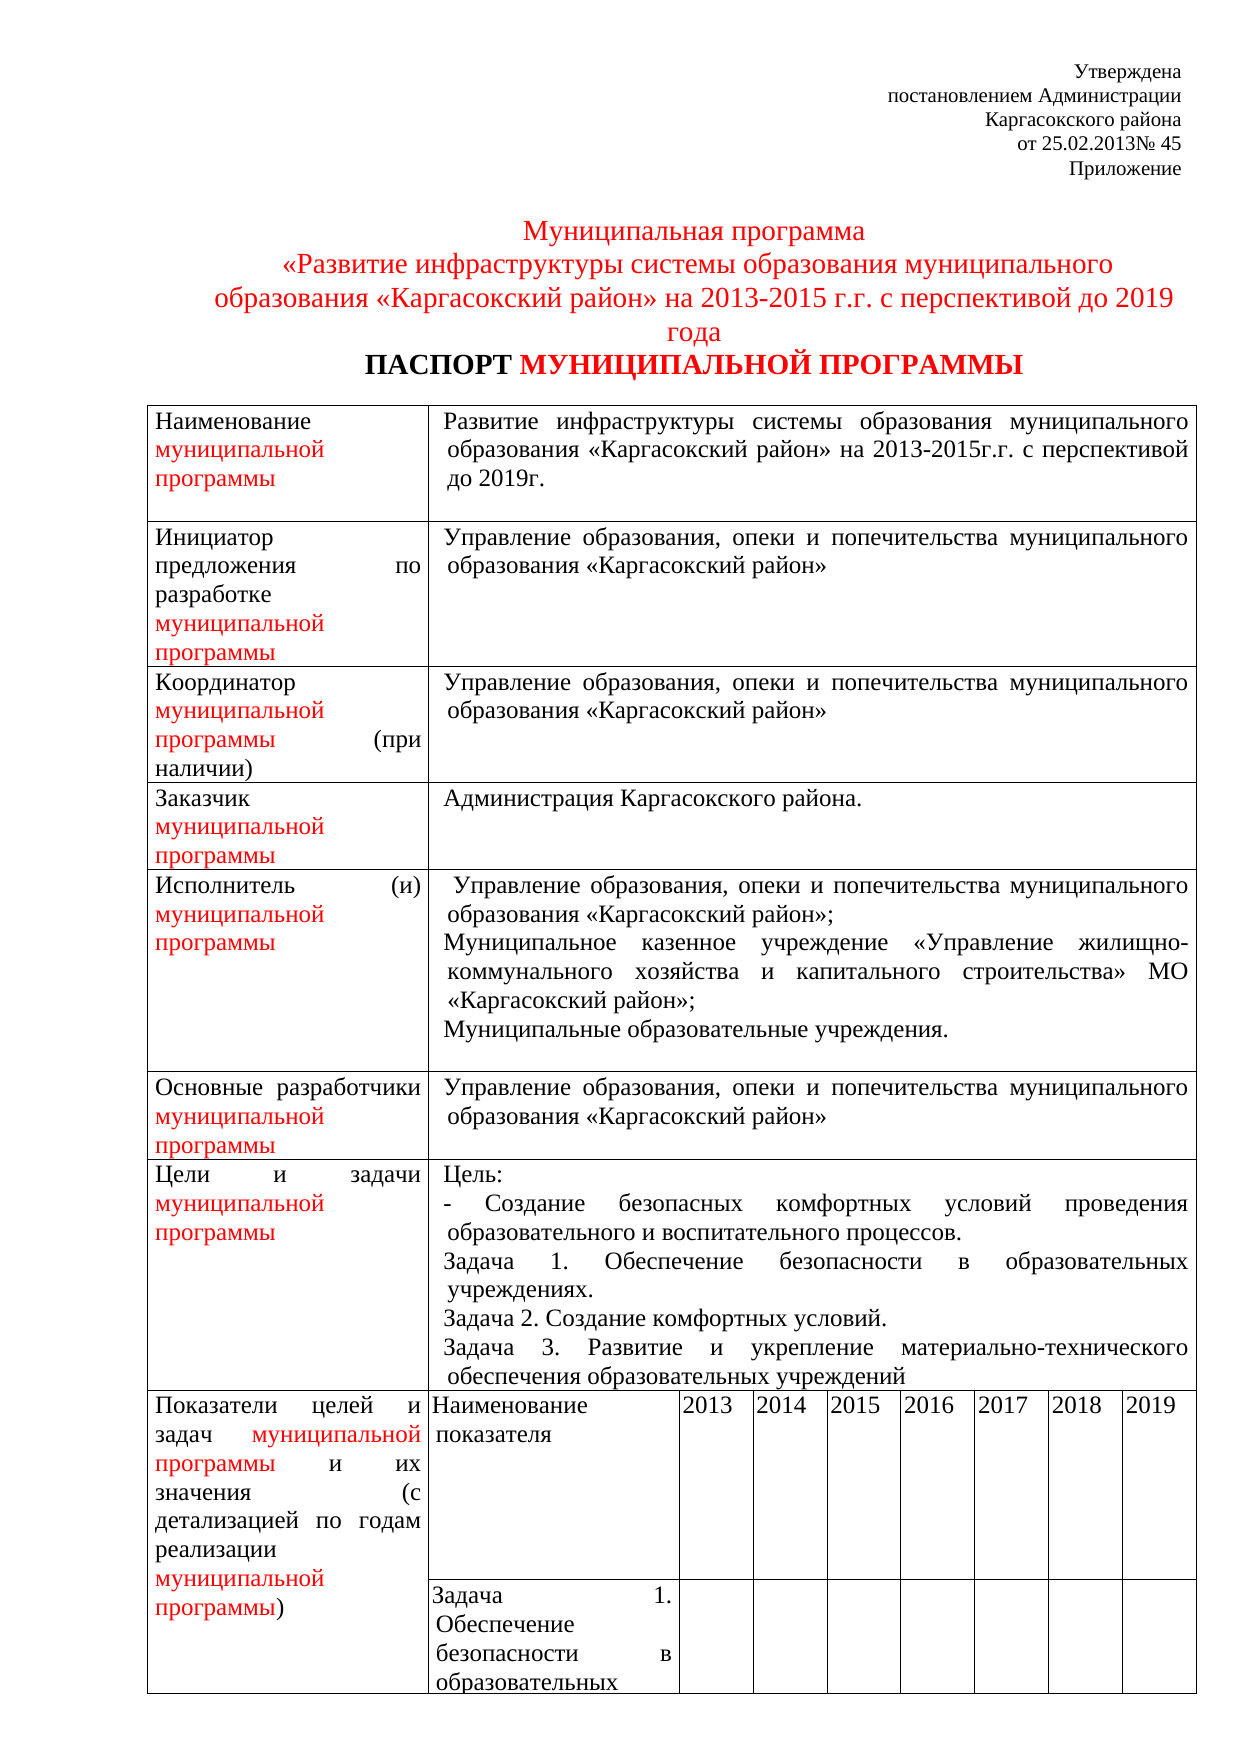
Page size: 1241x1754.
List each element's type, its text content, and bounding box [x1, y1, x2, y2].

text «Развитие инфраструктуры системы образования муниципального образования «Каргасокский район» на 2013-2015 г.г. с перспективой до 2019 года [207, 247, 1181, 347]
text Утверждена [148, 59, 1181, 83]
table_cell [828, 1580, 900, 1693]
table_cell Цель: - Создание безопасных комфортных условий проведения образовательного и воспитательного процессов. Задача 1. Обеспечение безопасности в образовательных учреждениях. Задача 2. Создание комфортных условий. Задача 3. Развитие и укрепление материально-технического обеспечения образовательных учреждений [429, 1160, 1196, 1389]
table_cell [901, 1580, 974, 1693]
table_cell Цели и задачи муниципальной программы [148, 1160, 428, 1389]
text Каргасокского района [148, 107, 1181, 131]
table_cell 2019 [1123, 1391, 1196, 1579]
table_cell Исполнитель (и) муниципальной программы [148, 870, 428, 1071]
table_cell [1123, 1580, 1196, 1693]
table_cell Показатели целей и задач муниципальной программы и их значения (с детализацией по годам реализации муниципальной программы) [148, 1391, 428, 1693]
text Муниципальная программа [207, 213, 1181, 247]
table_cell Администрация Каргасокского района. [429, 783, 1196, 869]
text от 25.02.2013№ 45 [148, 131, 1181, 155]
table_cell Основные разработчики муниципальной программы [148, 1072, 428, 1158]
table_cell Управление образования, опеки и попечительства муниципального образования «Каргасокский район»; Муниципальное казенное учреждение «Управление жилищно-коммунального хозяйства и капитального строительства» МО «Каргасокский район»; Муниципальные образовательные учреждения. [429, 870, 1196, 1071]
table_cell [975, 1580, 1048, 1693]
table_cell [1049, 1580, 1122, 1693]
text постановлением Администрации [148, 83, 1181, 107]
table_cell 2015 [828, 1391, 900, 1579]
table_cell Управление образования, опеки и попечительства муниципального образования «Каргасокский район» [429, 522, 1196, 666]
table_cell 2017 [975, 1391, 1048, 1579]
table_cell [754, 1580, 827, 1693]
table_cell Наименование показателя [429, 1391, 679, 1579]
table_cell 2016 [901, 1391, 974, 1579]
table_cell Управление образования, опеки и попечительства муниципального образования «Каргасокский район» [429, 667, 1196, 782]
table_cell 2014 [754, 1391, 827, 1579]
text Приложение [148, 155, 1181, 179]
table_header Наименование муниципальной программы [148, 406, 428, 521]
table_cell Заказчик муниципальной программы [148, 783, 428, 869]
table_cell 2013 [680, 1391, 753, 1579]
table_cell Координатор муниципальной программы (при наличии) [148, 667, 428, 782]
text ПАСПОРТ МУНИЦИПАЛЬНОЙ ПРОГРАММЫ [207, 347, 1181, 381]
table_cell Управление образования, опеки и попечительства муниципального образования «Каргасокский район» [429, 1072, 1196, 1158]
table_cell Инициатор предложения по разработке муниципальной программы [148, 522, 428, 666]
table_cell [680, 1580, 753, 1693]
table_cell Задача 1. Обеспечение безопасности в образовательных учреждениях [429, 1580, 679, 1693]
table_cell 2018 [1049, 1391, 1122, 1579]
table_header Развитие инфраструктуры системы образования муниципального образования «Каргасокский район» на 2013-2015г.г. с перспективой до 2019г. [429, 406, 1196, 521]
